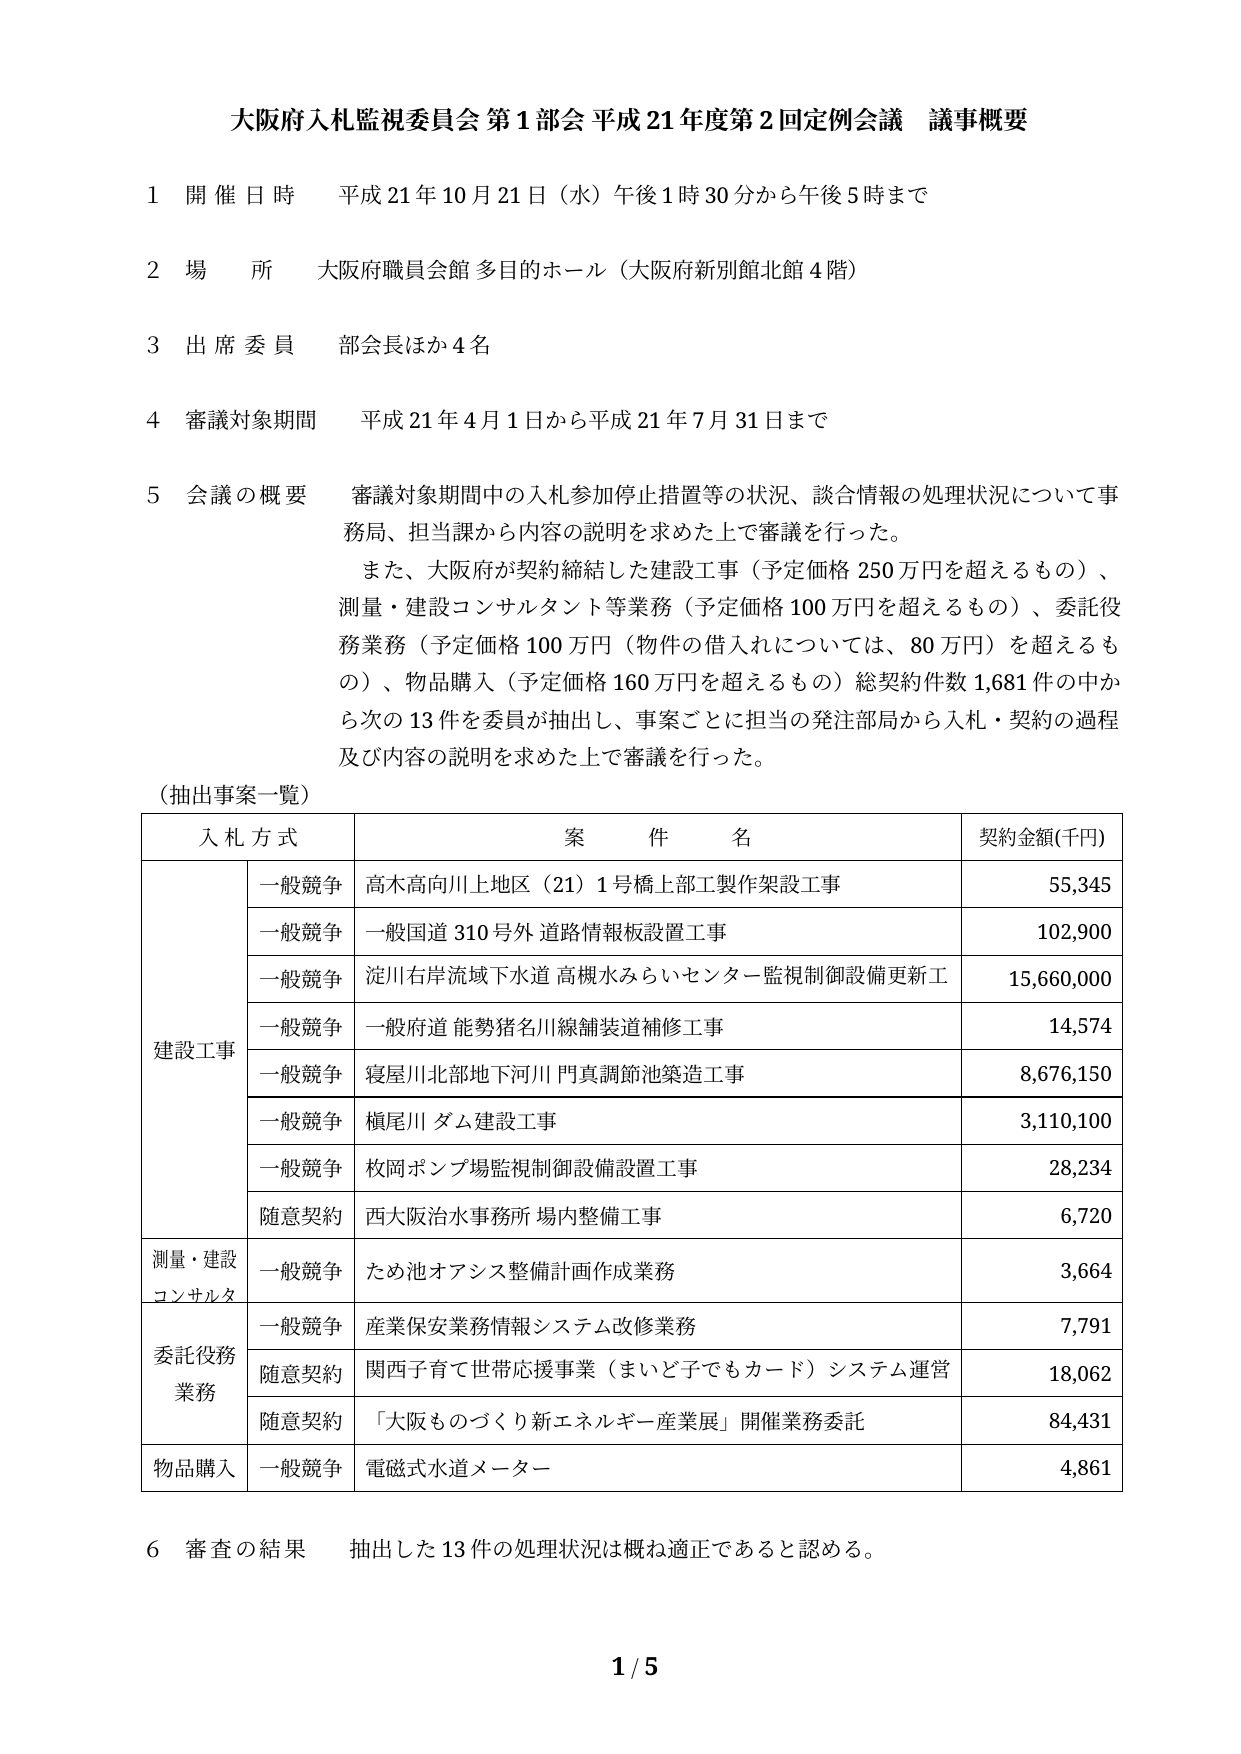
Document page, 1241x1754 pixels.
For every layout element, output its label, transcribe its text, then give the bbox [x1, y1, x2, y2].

table_cell 物品購入 [142, 1445, 247, 1491]
table_cell 8,676,150 [962, 1050, 1122, 1096]
table_cell 高木高向川上地区（21）1号橋上部工製作架設工事 [355, 861, 961, 907]
table_cell 15,660,000 [962, 956, 1122, 1002]
text また、大阪府が契約締結した建設工事（予定価格250万円を超えるもの）、測量・建設コンサルタント等業務（予定価格100万円を超えるもの）、委託役務業務（予定価格100万円（物件の借入れについては、80万円）を超えるもの）、物品購入（予定価格160万円を超えるもの）総契約件数1,681件の中から次の13件を委員が抽出し、事案ごとに担当の発注部局から入札・契約の過程及び内容の説明を求めた上で審議を行った。 [339, 550, 1122, 775]
table_cell 一般競争 [248, 1445, 354, 1491]
table_cell 6,720 [962, 1192, 1122, 1238]
table_cell 委託役務業務 [142, 1303, 247, 1443]
table_cell 測量・建設コンサルタント等業務 [142, 1239, 247, 1302]
table_cell 一般競争 [248, 956, 354, 1002]
table_cell 槇尾川 ダム建設工事 [355, 1098, 961, 1144]
table_cell 18,062 [962, 1350, 1122, 1396]
table_cell 一般競争 [248, 1050, 354, 1096]
text ３ 出席委員 部会長ほか4名 [142, 325, 1122, 363]
table_header 契約金額(千円) [962, 814, 1122, 860]
table_cell 4,861 [962, 1445, 1122, 1491]
table_cell 102,900 [962, 908, 1122, 954]
text 大阪府入札監視委員会 第1部会 平成21年度第2回定例会議 議事概要 [142, 100, 1116, 138]
table_cell 関西子育て世帯応援事業（まいど子でもカード）システム運営等業務委託 [355, 1350, 961, 1396]
table_cell 一般国道 310号外 道路情報板設置工事 [355, 908, 961, 954]
table_cell 55,345 [962, 861, 1122, 907]
text ４ 審議対象期間 平成21年4月1日から平成21年7月31日まで [142, 400, 1122, 438]
table_cell 一般競争 [248, 861, 354, 907]
table_cell 一般競争 [248, 1239, 354, 1302]
table_cell 産業保安業務情報システム改修業務 [355, 1303, 961, 1349]
table_cell 淀川右岸流域下水道 高槻水みらいセンター監視制御設備更新工事 [355, 956, 961, 1002]
text （抽出事案一覧） [142, 775, 1122, 813]
text ２ 場所 大阪府職員会館 多目的ホール（大阪府新別館北館 4階） [142, 250, 1122, 288]
table_cell 一般競争 [248, 1003, 354, 1049]
table_cell 「大阪ものづくり新エネルギー産業展」開催業務委託 [355, 1397, 961, 1443]
table_cell 84,431 [962, 1397, 1122, 1443]
table_cell 一般競争 [248, 1098, 354, 1144]
table_cell 一般競争 [248, 908, 354, 954]
table_cell 枚岡ポンプ場監視制御設備設置工事 [355, 1145, 961, 1191]
table_cell 随意契約 [248, 1192, 354, 1238]
table_cell 一般府道 能勢猪名川線舗装道補修工事 [355, 1003, 961, 1049]
table_cell 28,234 [962, 1145, 1122, 1191]
table_cell 14,574 [962, 1003, 1122, 1049]
table_cell 随意契約 [248, 1397, 354, 1443]
table_cell 建設工事 [142, 861, 247, 1238]
table_cell ため池オアシス整備計画作成業務 [355, 1239, 961, 1302]
table_cell 7,791 [962, 1303, 1122, 1349]
table_header 入 札 方 式 [142, 814, 354, 860]
text ５ 会議の概要 審議対象期間中の入札参加停止措置等の状況、談合情報の処理状況について事務局、担当課から内容の説明を求めた上で審議を行った。 [142, 475, 1122, 550]
table_header 案 件 名 [355, 814, 961, 860]
text ６ 審査の結果 抽出した13件の処理状況は概ね適正であると認める。 [142, 1529, 1122, 1567]
table_cell 3,110,100 [962, 1098, 1122, 1144]
text １ 開催日時 平成21年10月21日（水）午後1時30分から午後5時まで [142, 175, 1122, 213]
table_cell 一般競争 [248, 1145, 354, 1191]
table_cell 電磁式水道メーター [355, 1445, 961, 1491]
table_cell 西大阪治水事務所 場内整備工事 [355, 1192, 961, 1238]
table_cell 随意契約 [248, 1350, 354, 1396]
table_cell 3,664 [962, 1239, 1122, 1302]
table_cell 一般競争 [248, 1303, 354, 1349]
table_cell 寝屋川北部地下河川 門真調節池築造工事 [355, 1050, 961, 1096]
